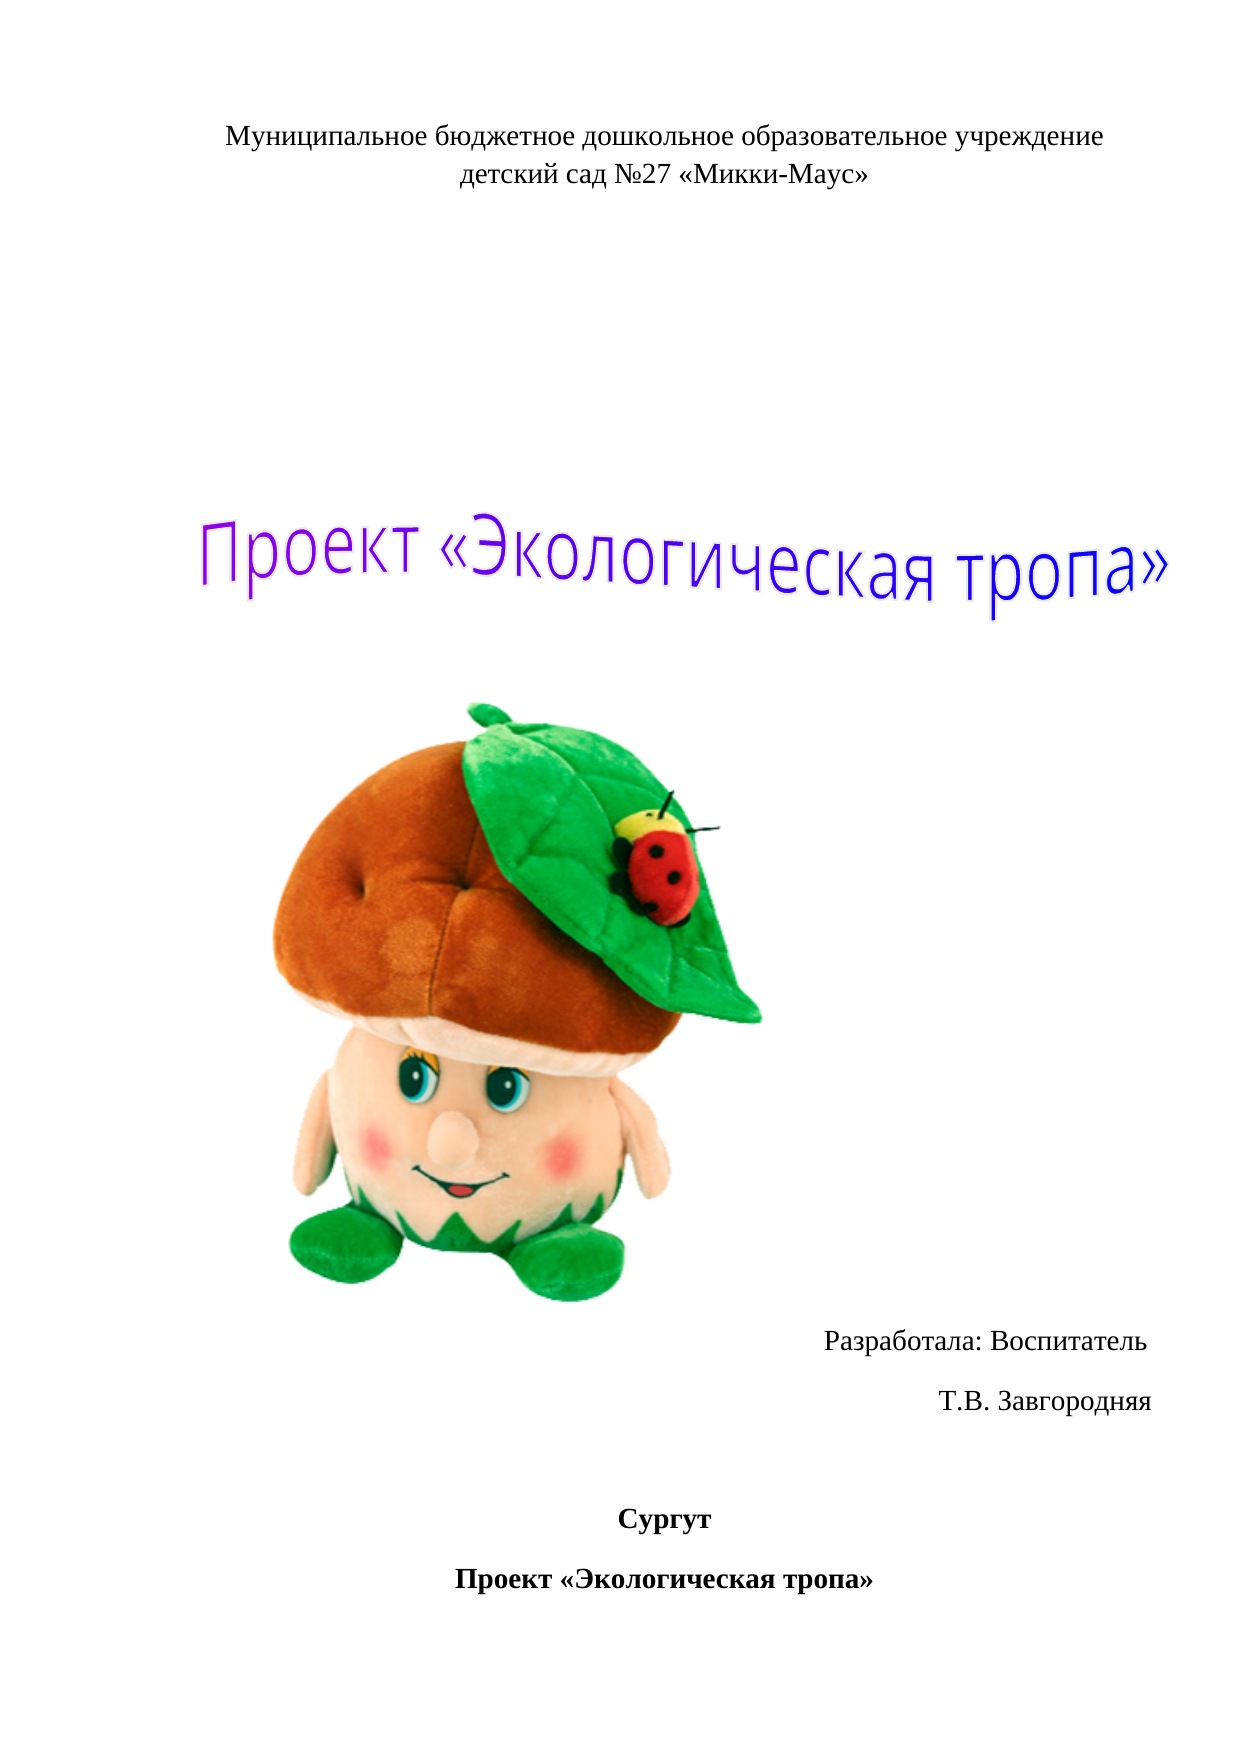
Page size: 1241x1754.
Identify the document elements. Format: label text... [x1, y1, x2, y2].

text Проект «Экологическая тропа» [177, 1561, 1152, 1594]
picture [181, 647, 824, 1351]
text Муниципальное бюджетное дошкольное образовательное учреждение детский сад №27 «Микки-Маус» [177, 118, 1152, 190]
text Т.В. Завгородняя [177, 1383, 1152, 1416]
text Сургут [177, 1502, 1152, 1535]
